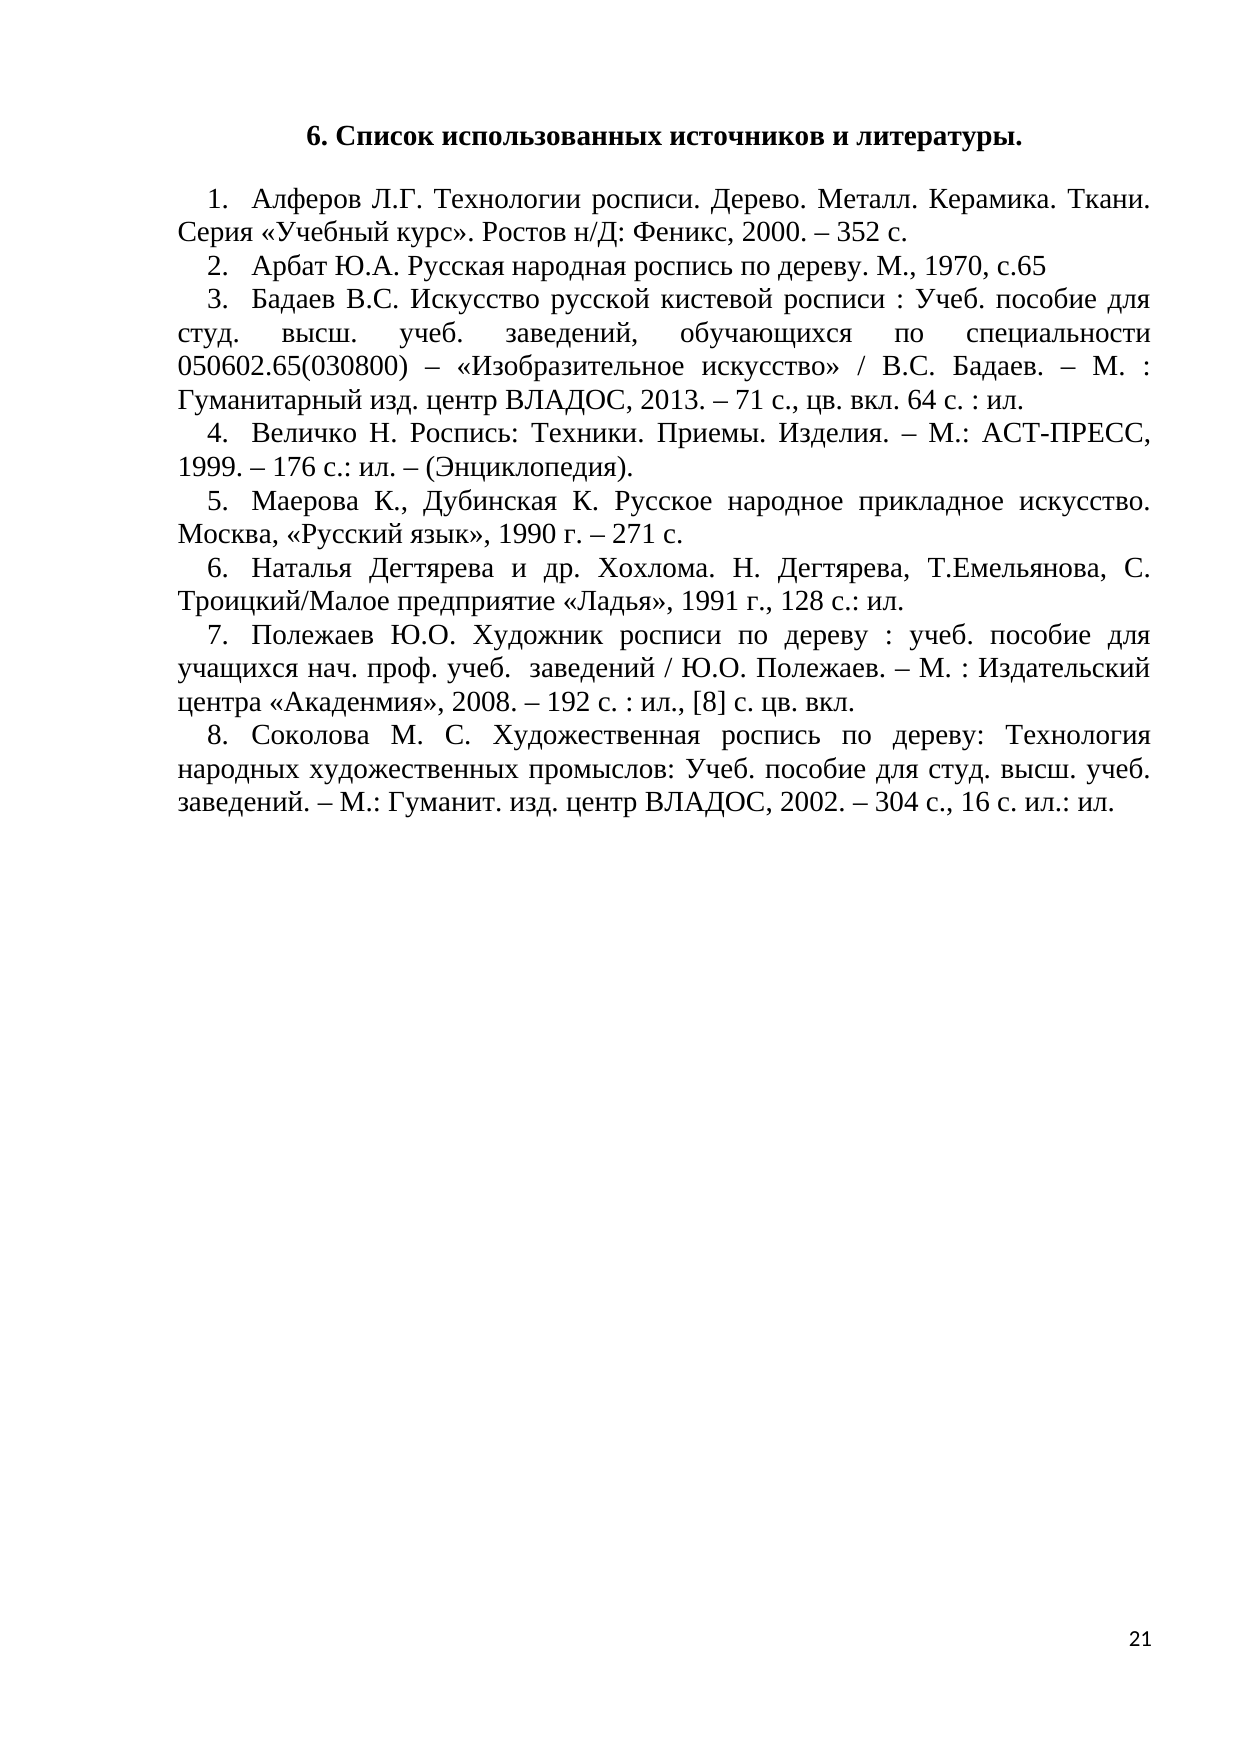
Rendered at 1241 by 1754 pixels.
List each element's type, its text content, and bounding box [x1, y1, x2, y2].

list Величко Н. Роспись: Техники. Приемы. Изделия. – М.: АСТ-ПРЕСС, 1999. – 176 с.: ил. – (Энциклопедия). [177, 416, 1152, 483]
list Бадаев В.С. Искусство русской кистевой росписи : Учеб. пособие для студ. высш. учеб. заведений, обучающихся по специальности 050602.65(030800) – «Изобразительное искусство» / В.С. Бадаев. – М. : Гуманитарный изд. центр ВЛАДОС, 2013. – 71 с., цв. вкл. 64 с. : ил. [177, 281, 1152, 416]
list Алферов Л.Г. Технологии росписи. Дерево. Металл. Керамика. Ткани. Серия «Учебный курс». Ростов н/Д: Феникс, 2000. – 352 с. [177, 181, 1152, 248]
list Маерова К., Дубинская К. Русское народное прикладное искусство. Москва, «Русский язык», 1990 г. – 271 с. [177, 483, 1152, 550]
list Соколова М. С. Художественная роспись по дереву: Технология народных художественных промыслов: Учеб. пособие для студ. высш. учеб. заведений. – М.: Гуманит. изд. центр ВЛАДОС, 2002. – 304 с., 16 с. ил.: ил. [177, 717, 1152, 818]
list Полежаев Ю.О. Художник росписи по дереву : учеб. пособие для учащихся нач. проф. учеб. заведений / Ю.О. Полежаев. – М. : Издательский центра «Акаденмия», 2008. – 192 с. : ил., [8] с. цв. вкл. [177, 617, 1152, 717]
list Арбат Ю.А. Русская народная роспись по дереву. М., 1970, с.65 [177, 248, 1152, 281]
list Наталья Дегтярева и др. Хохлома. Н. Дегтярева, Т.Емельянова, С. Троицкий/Малое предприятие «Ладья», 1991 г., 128 с.: ил. [177, 550, 1152, 617]
text 6. Список использованных источников и литературы. [177, 118, 1152, 152]
